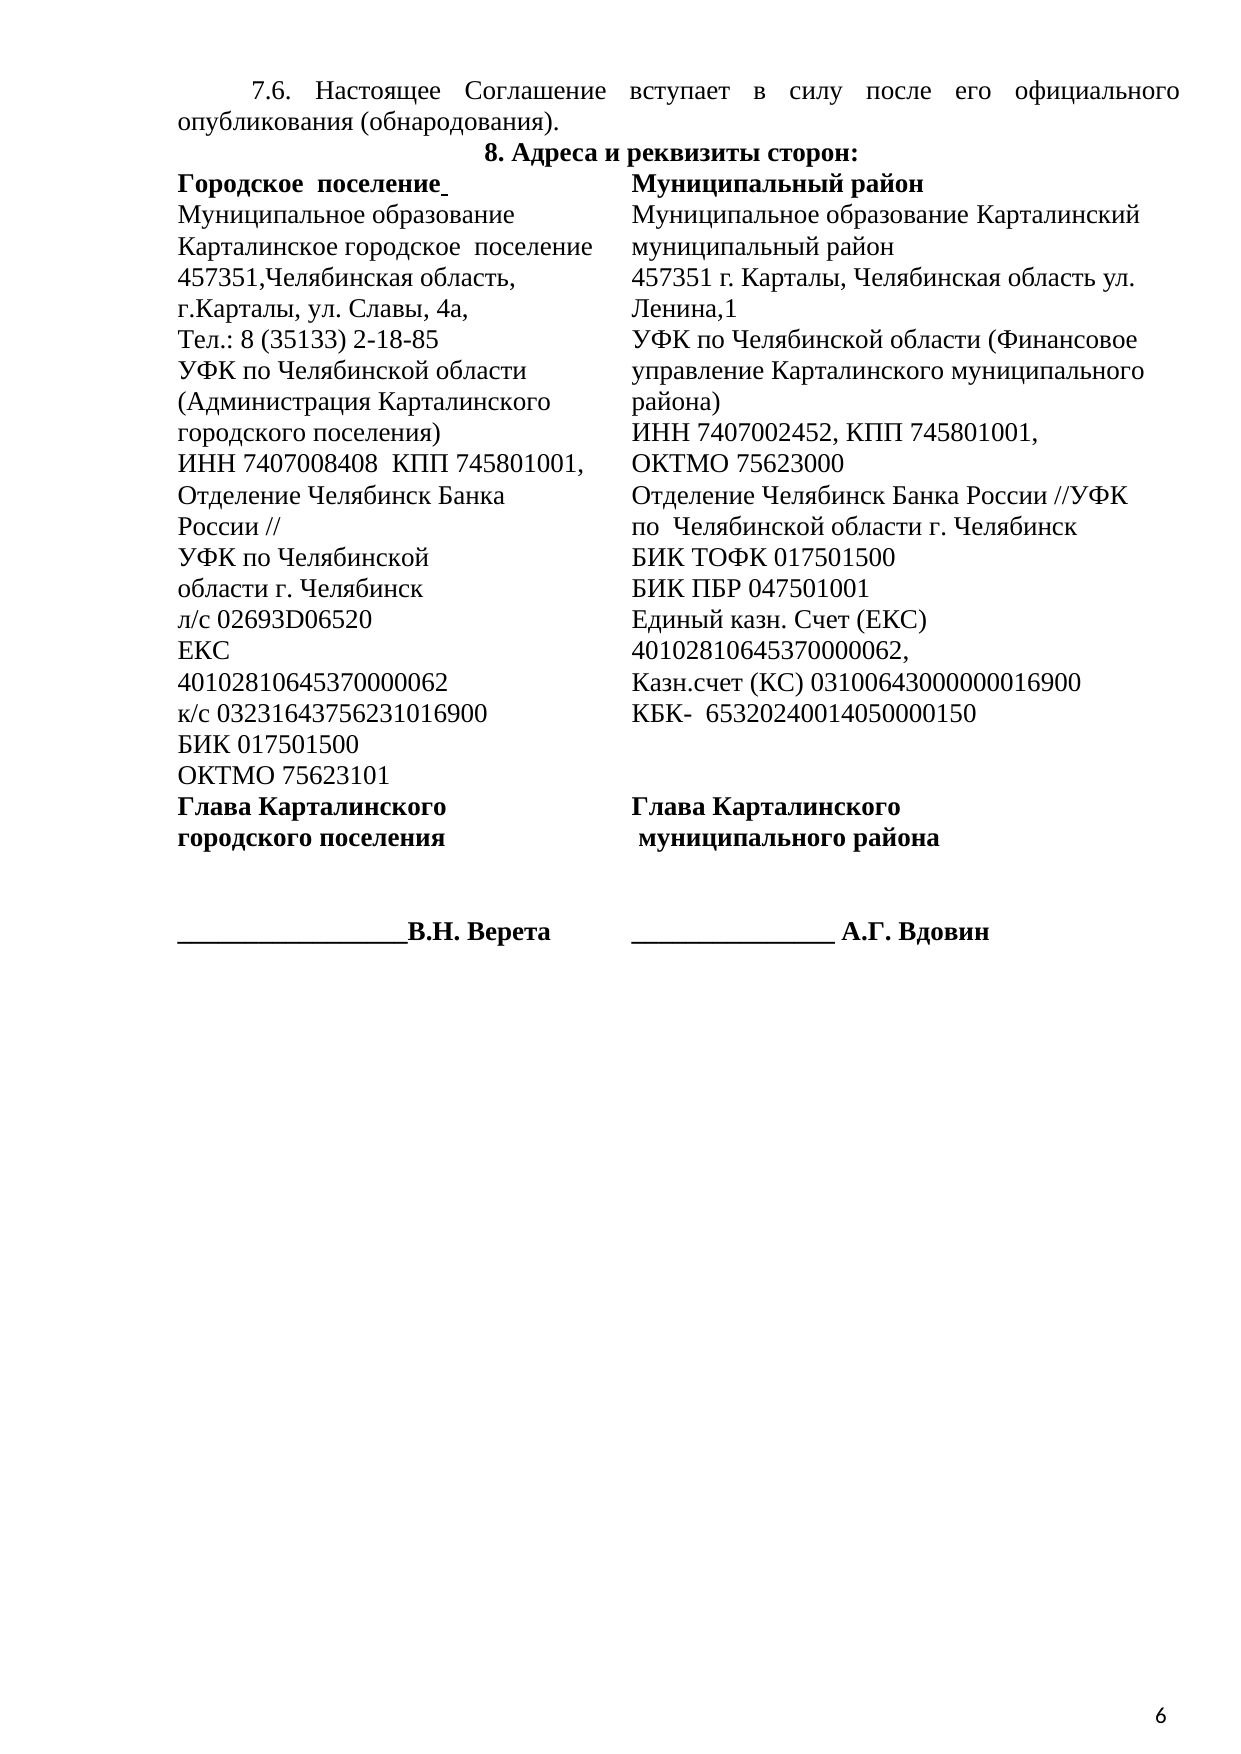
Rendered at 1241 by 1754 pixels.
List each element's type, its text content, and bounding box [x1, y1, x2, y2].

table_cell Глава Карталинского городского поселения _________________В.Н. Верета [166, 790, 620, 977]
table_cell Глава Карталинского муниципального района _______________ А.Г. Вдовин [620, 790, 1167, 977]
list 8. Адреса и реквизиты сторон: [177, 136, 1166, 167]
table_header Муниципальный район Муниципальное образование Карталинский муниципальный район 457351 г. Карталы, Челябинская область ул. Ленина,1 УФК по Челябинской области (Финансовое управление Карталинского муниципального района) ИНН 7407002452, КПП 745801001, ОКТМО 75623000 Отделение Челябинск Банка России //УФК по Челябинской области г. Челябинск БИК ТОФК 017501500 БИК ПБР 047501001 Единый казн. Счет (ЕКС) 40102810645370000062, Казн.счет (КС) 03100643000000016900 КБК- 65320240014050000150 [620, 167, 1167, 790]
table_header Городское поселение Муниципальное образование Карталинское городское поселение 457351,Челябинская область, г.Карталы, ул. Славы, 4а, Тел.: 8 (35133) 2-18-85 УФК по Челябинской области (Администрация Карталинского городского поселения) ИНН 7407008408 КПП 745801001, Отделение Челябинск Банка России // УФК по Челябинской области г. Челябинск л/с 02693D06520 ЕКС 40102810645370000062 к/с 03231643756231016900 БИК 017501500 ОКТМО 75623101 [166, 167, 620, 790]
text 7.6. Настоящее Соглашение вступает в силу после его официального опубликования (обнародования). [177, 74, 1181, 136]
